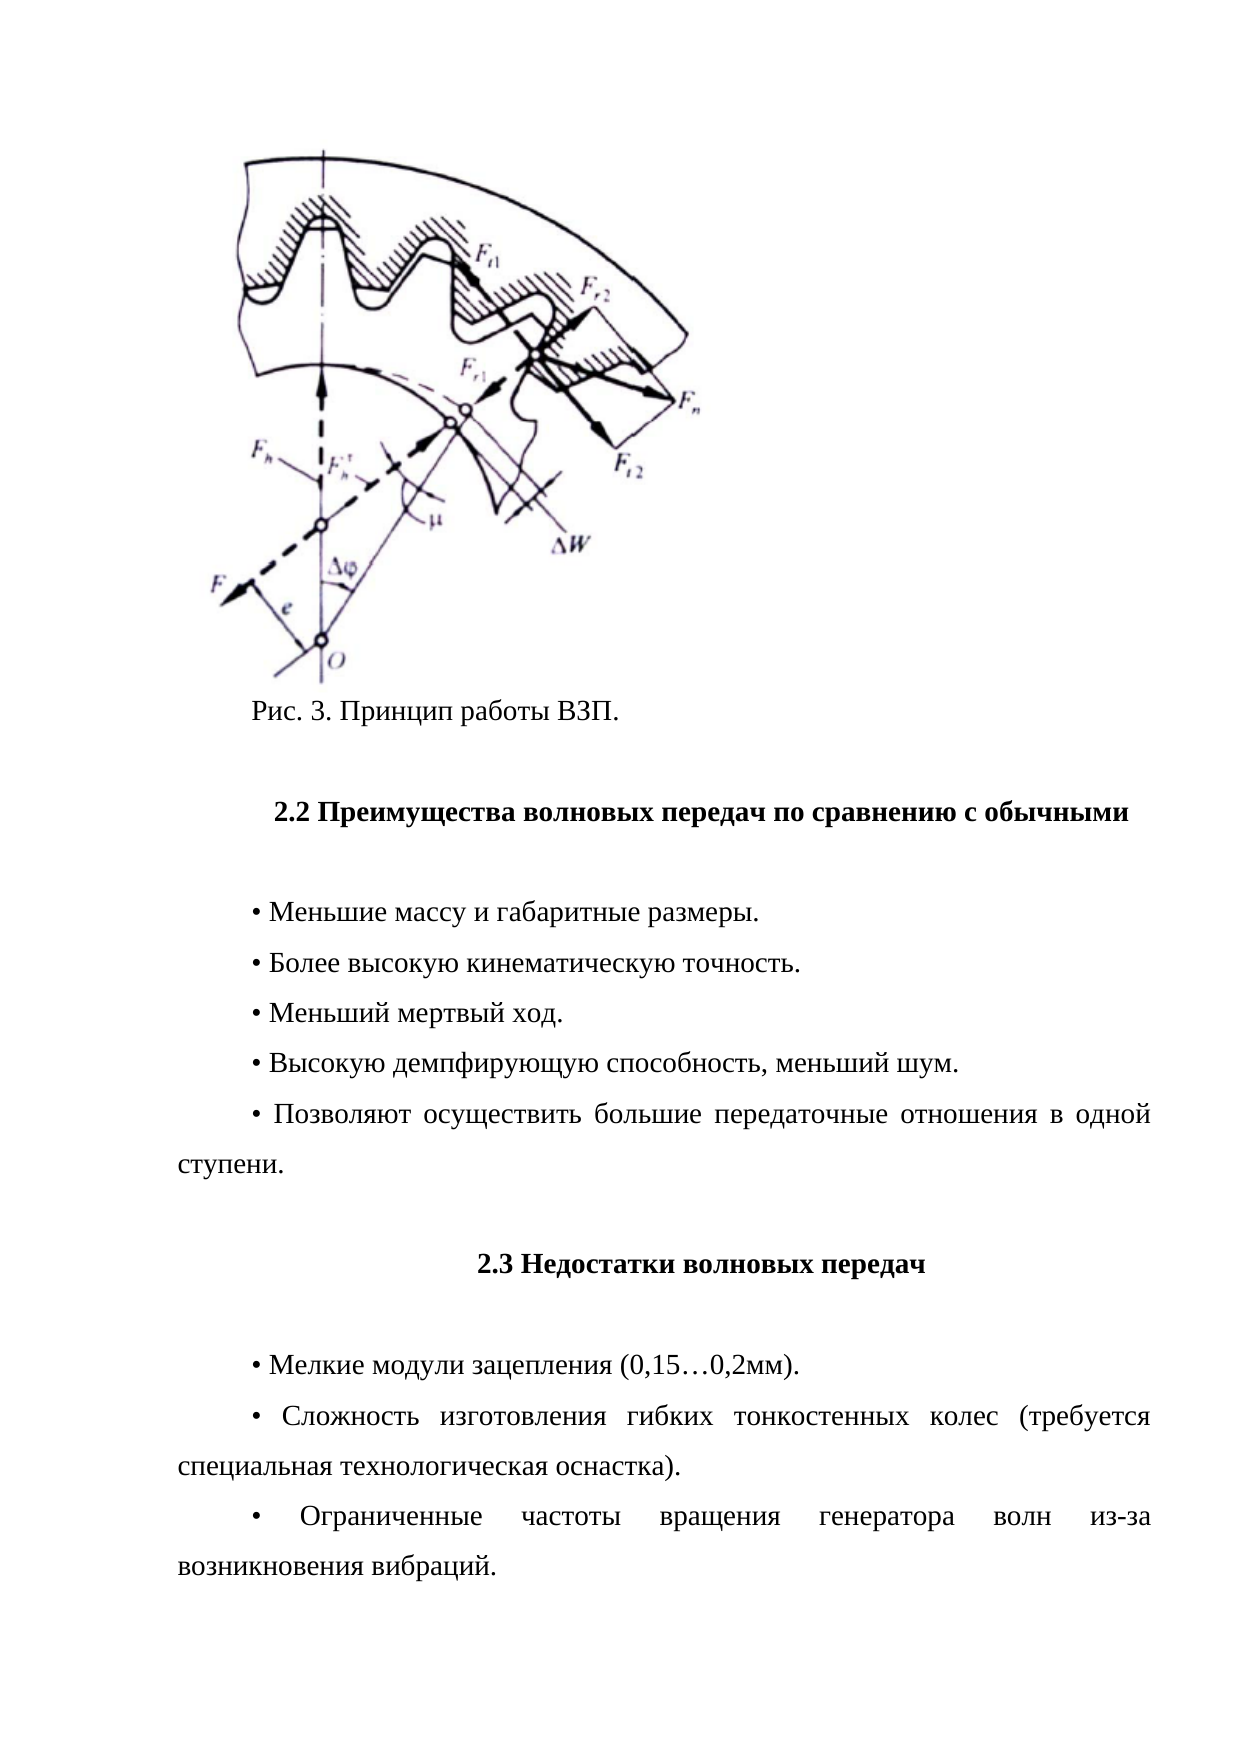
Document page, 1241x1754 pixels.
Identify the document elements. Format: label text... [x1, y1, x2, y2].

text • Ограниченные частоты вращения генератора волн из-за возникновения вибраций. [177, 1498, 1152, 1582]
text • Сложность изготовления гибких тонкостенных колес (требуется специальная технологическая оснастка). [177, 1398, 1152, 1481]
text • Высокую демпфирующую способность, меньший шум. [177, 1045, 1152, 1079]
text • Меньший мертвый ход. [177, 995, 1152, 1029]
text • Позволяют осуществить большие передаточные отношения в одной ступени. [177, 1096, 1152, 1179]
text Рис. 3. Принцип работы ВЗП. [177, 693, 1152, 727]
text 2.2 Преимущества волновых передач по сравнению с обычными [177, 794, 1152, 827]
text 2.3 Недостатки волновых передач [177, 1247, 1152, 1280]
text • Более высокую кинематическую точность. [177, 945, 1152, 978]
picture [177, 118, 717, 694]
text • Мелкие модули зацепления (0,15…0,2мм). [177, 1347, 1152, 1381]
text • Меньшие массу и габаритные размеры. [177, 894, 1152, 928]
